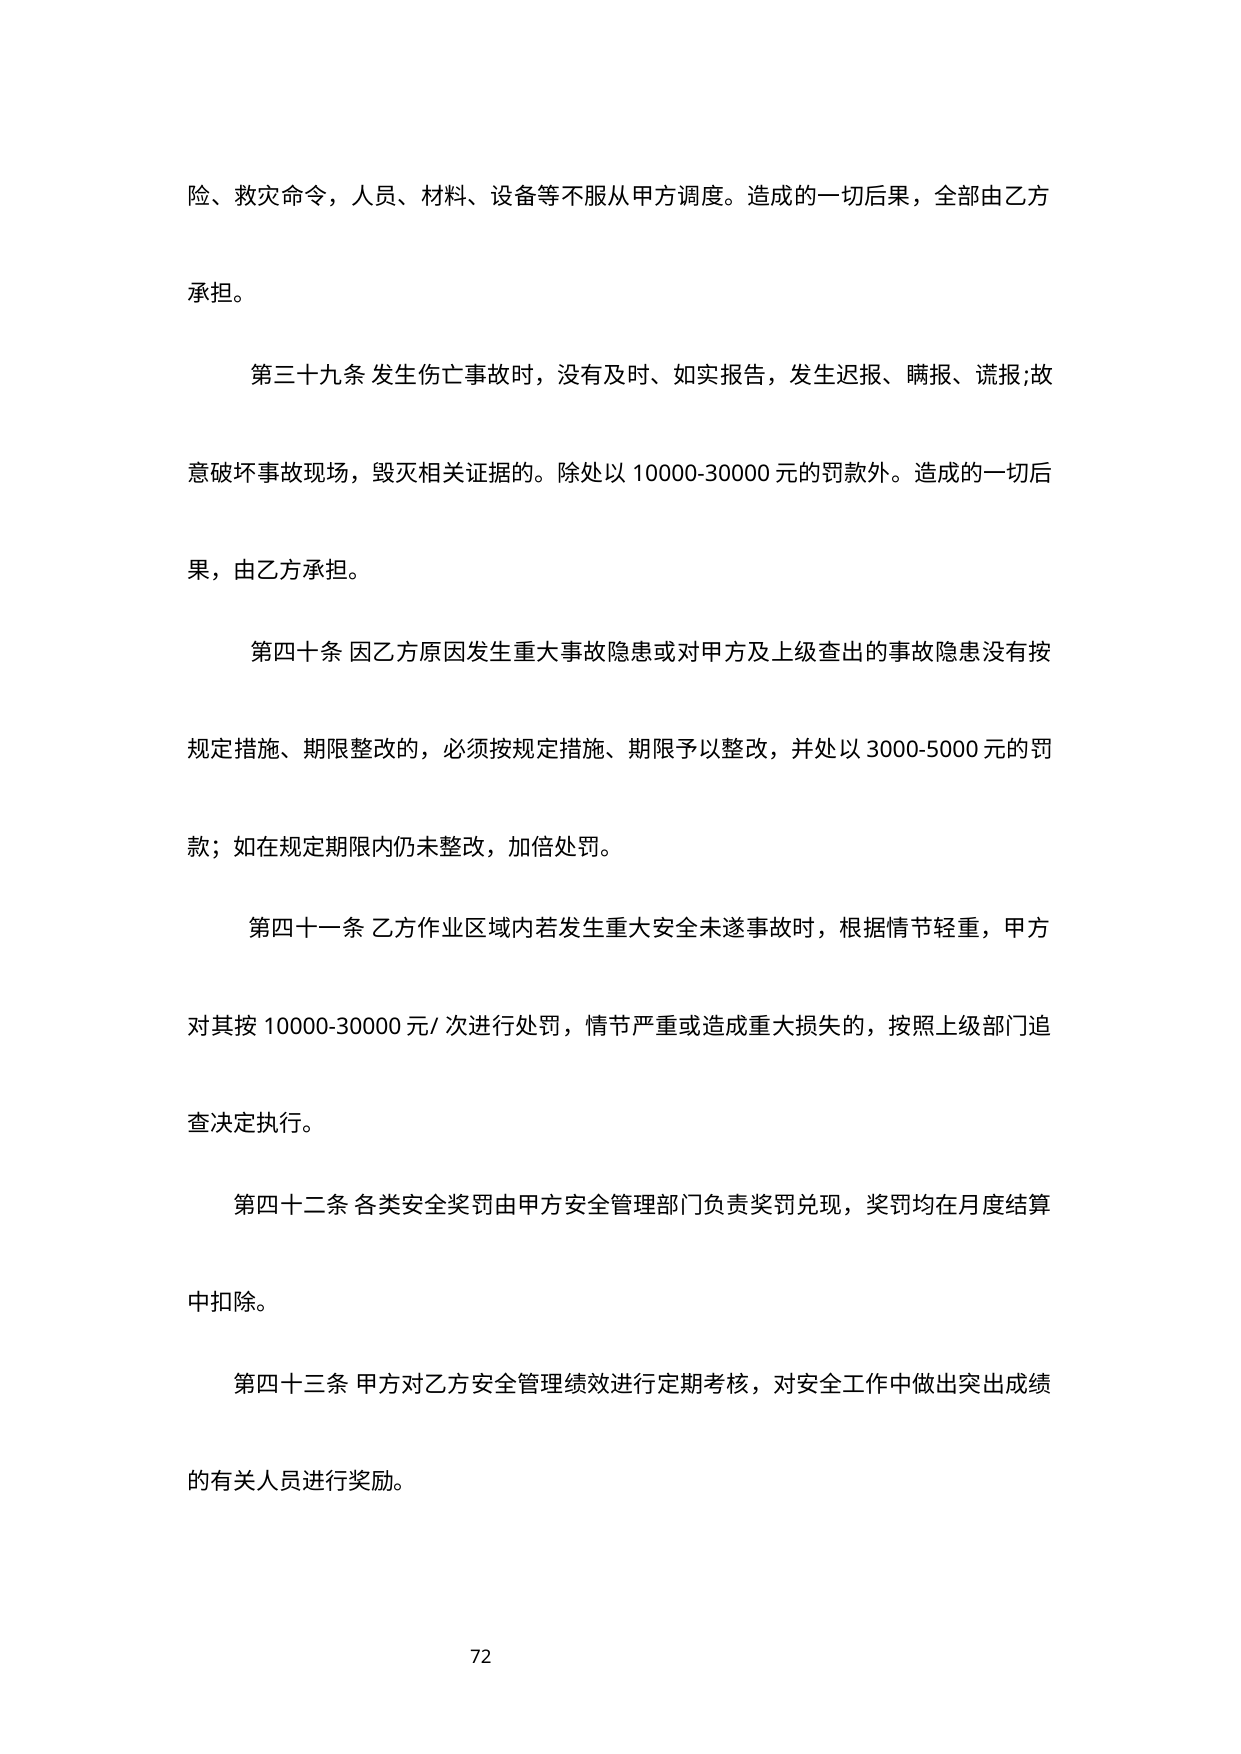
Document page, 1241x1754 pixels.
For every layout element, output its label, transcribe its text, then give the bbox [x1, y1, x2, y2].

text 第四十三条 甲方对乙方安全管理绩效进行定期考核，对安全工作中做出突出成绩的有关人员进行奖励。 [187, 1350, 1053, 1512]
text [187, 162, 1053, 324]
text 第三十九条 发生伤亡事故时，没有及时、如实报告，发生迟报、瞒报、谎报;故意破坏事故现场，毁灭相关证据的。除处以10000-30000元的罚款外。造成的一切后果，由乙方承担。 [187, 341, 1053, 601]
text 第四十一条 乙方作业区域内若发生重大安全未遂事故时，根据情节轻重，甲方对其按 10000-30000元/ 次进行处罚，情节严重或造成重大损失的，按照上级部门追查决定执行。 [187, 894, 1053, 1154]
text 第四十条 因乙方原因发生重大事故隐患或对甲方及上级查出的事故隐患没有按规定措施、期限整改的，必须按规定措施、期限予以整改，并处以3000-5000元的罚款；如在规定期限内仍未整改，加倍处罚。 [187, 618, 1053, 878]
text 第四十二条 各类安全奖罚由甲方安全管理部门负责奖罚兑现，奖罚均在月度结算中扣除。 [187, 1171, 1053, 1333]
